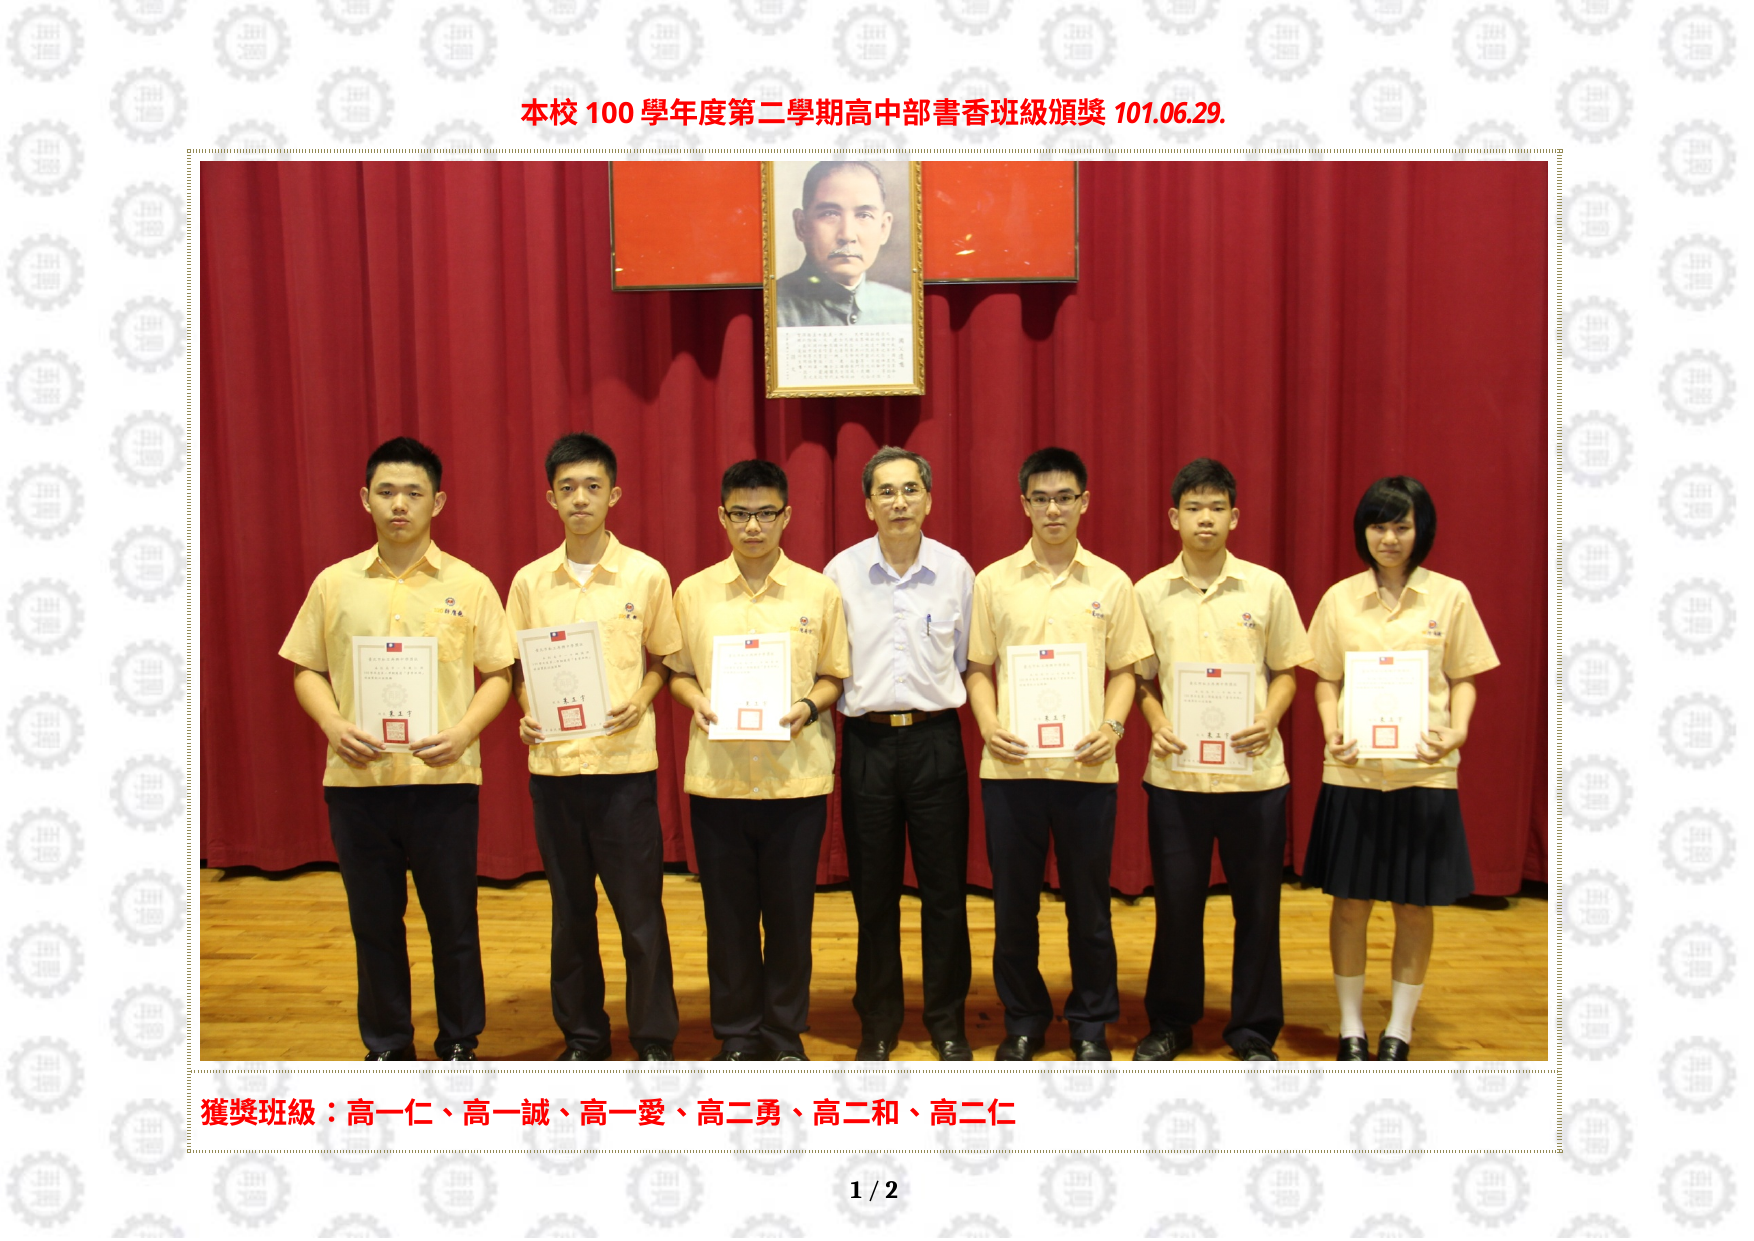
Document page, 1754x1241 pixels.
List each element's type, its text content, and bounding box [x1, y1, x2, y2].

table_cell 獲獎班級：高一仁、高一誠、高一愛、高二勇、高二和、高二仁 [189, 1070, 1559, 1149]
picture [0, 0, 1749, 1238]
table_header [189, 149, 1559, 1070]
text 本校100學年度第二學期高中部書香班級頒獎101.06.29. [47, 74, 1701, 149]
